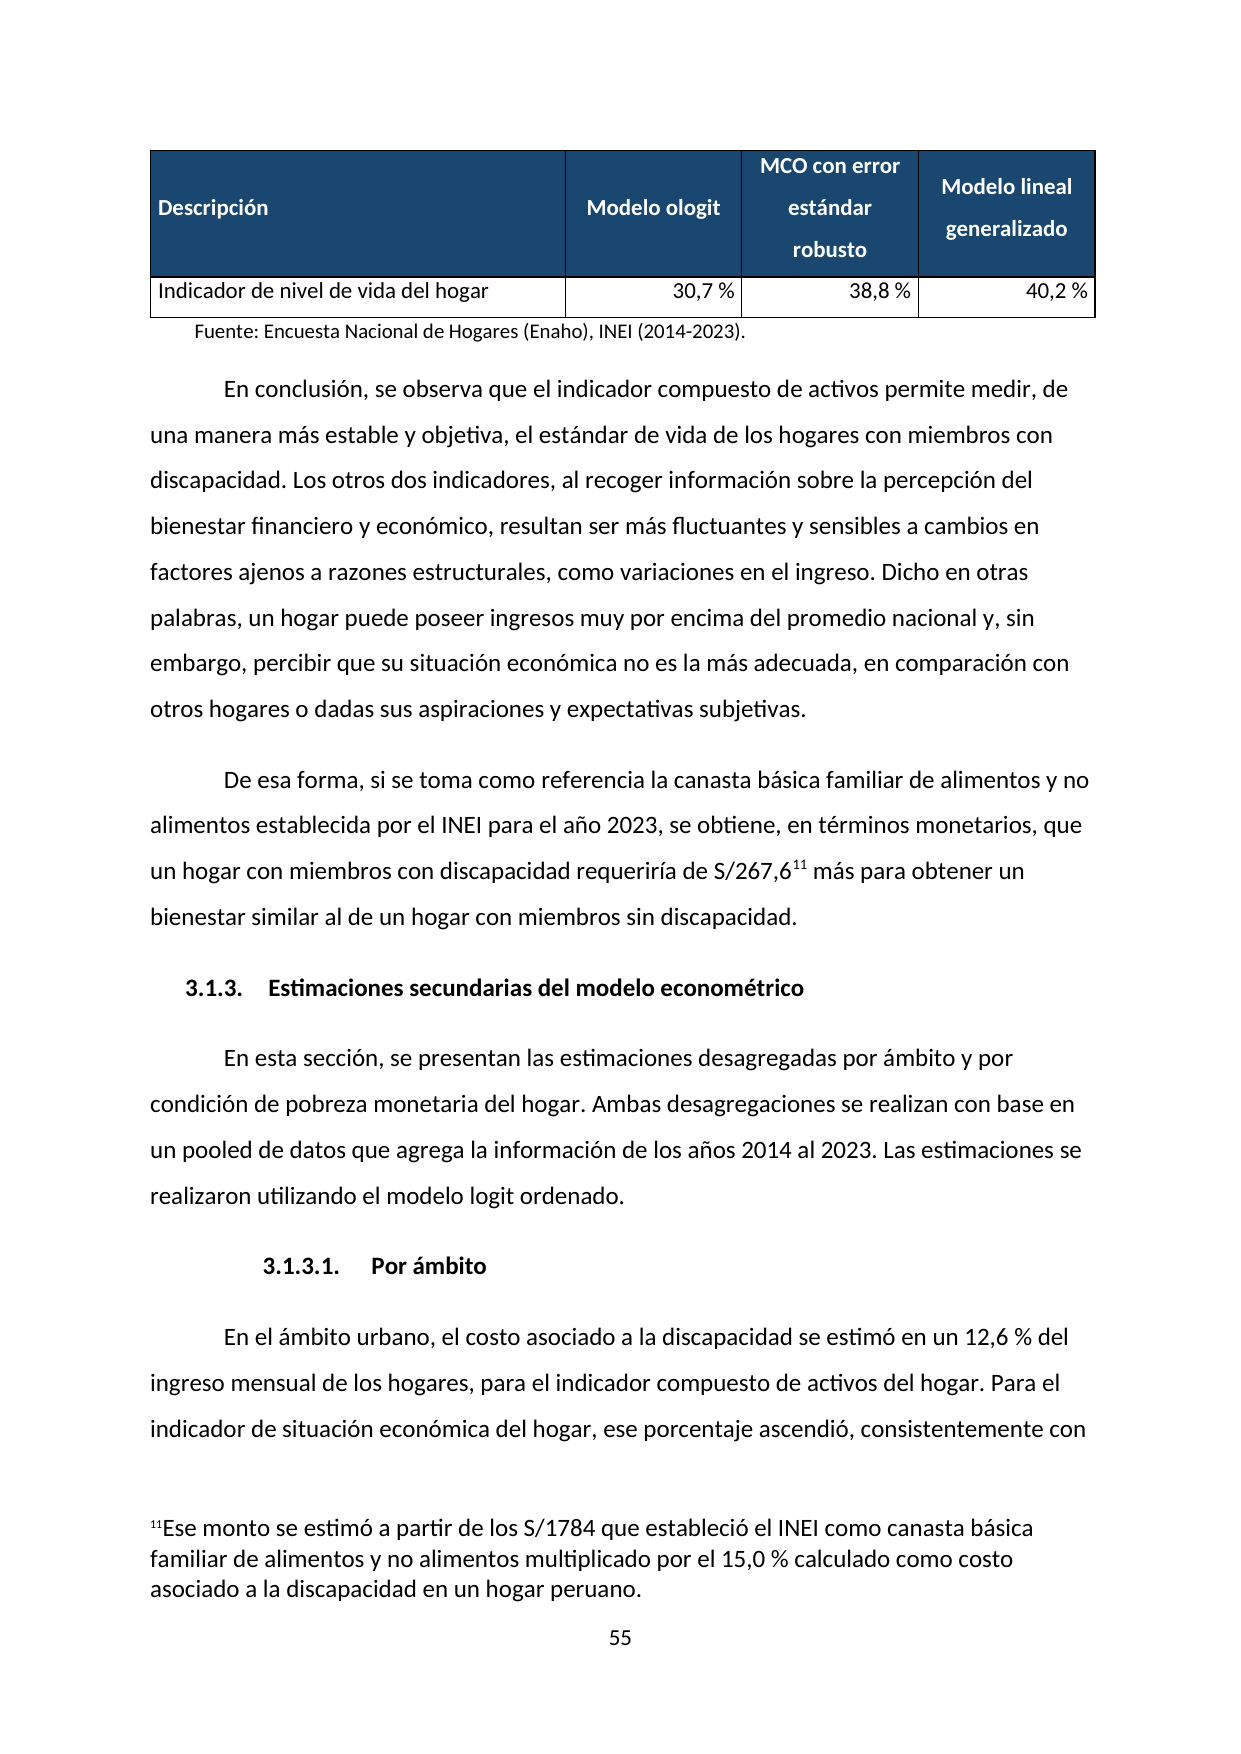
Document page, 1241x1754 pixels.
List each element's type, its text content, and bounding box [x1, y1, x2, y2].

table_cell 40,2 % [919, 278, 1094, 317]
text De esa forma, si se toma como referencia la canasta básica familiar de alimentos y no alimentos establecida por el INEI para el año 2023, se obtiene, en términos monetarios, que un hogar con miembros con discapacidad requeriría de S/267,6 más para obtener un bienestar similar al de un hogar con miembros sin discapacidad. [150, 764, 1090, 932]
table_cell 38,8 % [742, 278, 918, 317]
table_header Descripción [151, 151, 565, 276]
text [150, 1321, 1090, 1443]
table_header Modelo ologit [566, 151, 741, 276]
table_cell 30,7 % [566, 278, 741, 317]
text En esta sección, se presentan las estimaciones desagregadas por ámbito y por condición de pobreza monetaria del hogar. Ambas desagregaciones se realizan con base en un pooled de datos que agrega la información de los años 2014 al 2023. Las estimaciones se realizaron utilizando el modelo logit ordenado. [150, 1043, 1090, 1210]
subtitle Estimaciones secundarias del modelo econométrico [185, 972, 1090, 1002]
text Fuente: Encuesta Nacional de Hogares (Enaho), INEI (2014-2023). [150, 318, 1090, 344]
table_cell Indicador de nivel de vida del hogar [151, 278, 565, 317]
subtitle Por ámbito [262, 1251, 1090, 1281]
table_header Modelo lineal generalizado [919, 151, 1094, 276]
text En conclusión, se observa que el indicador compuesto de activos permite medir, de una manera más estable y objetiva, el estándar de vida de los hogares con miembros con discapacidad. Los otros dos indicadores, al recoger información sobre la percepción del bienestar financiero y económico, resultan ser más fluctuantes y sensibles a cambios en factores ajenos a razones estructurales, como variaciones en el ingreso. Dicho en otras palabras, un hogar puede poseer ingresos muy por encima del promedio nacional y, sin embargo, percibir que su situación económica no es la más adecuada, en comparación con otros hogares o dadas sus aspiraciones y expectativas subjetivas. [150, 373, 1090, 724]
table_header MCO con error estándar robusto [742, 151, 918, 276]
